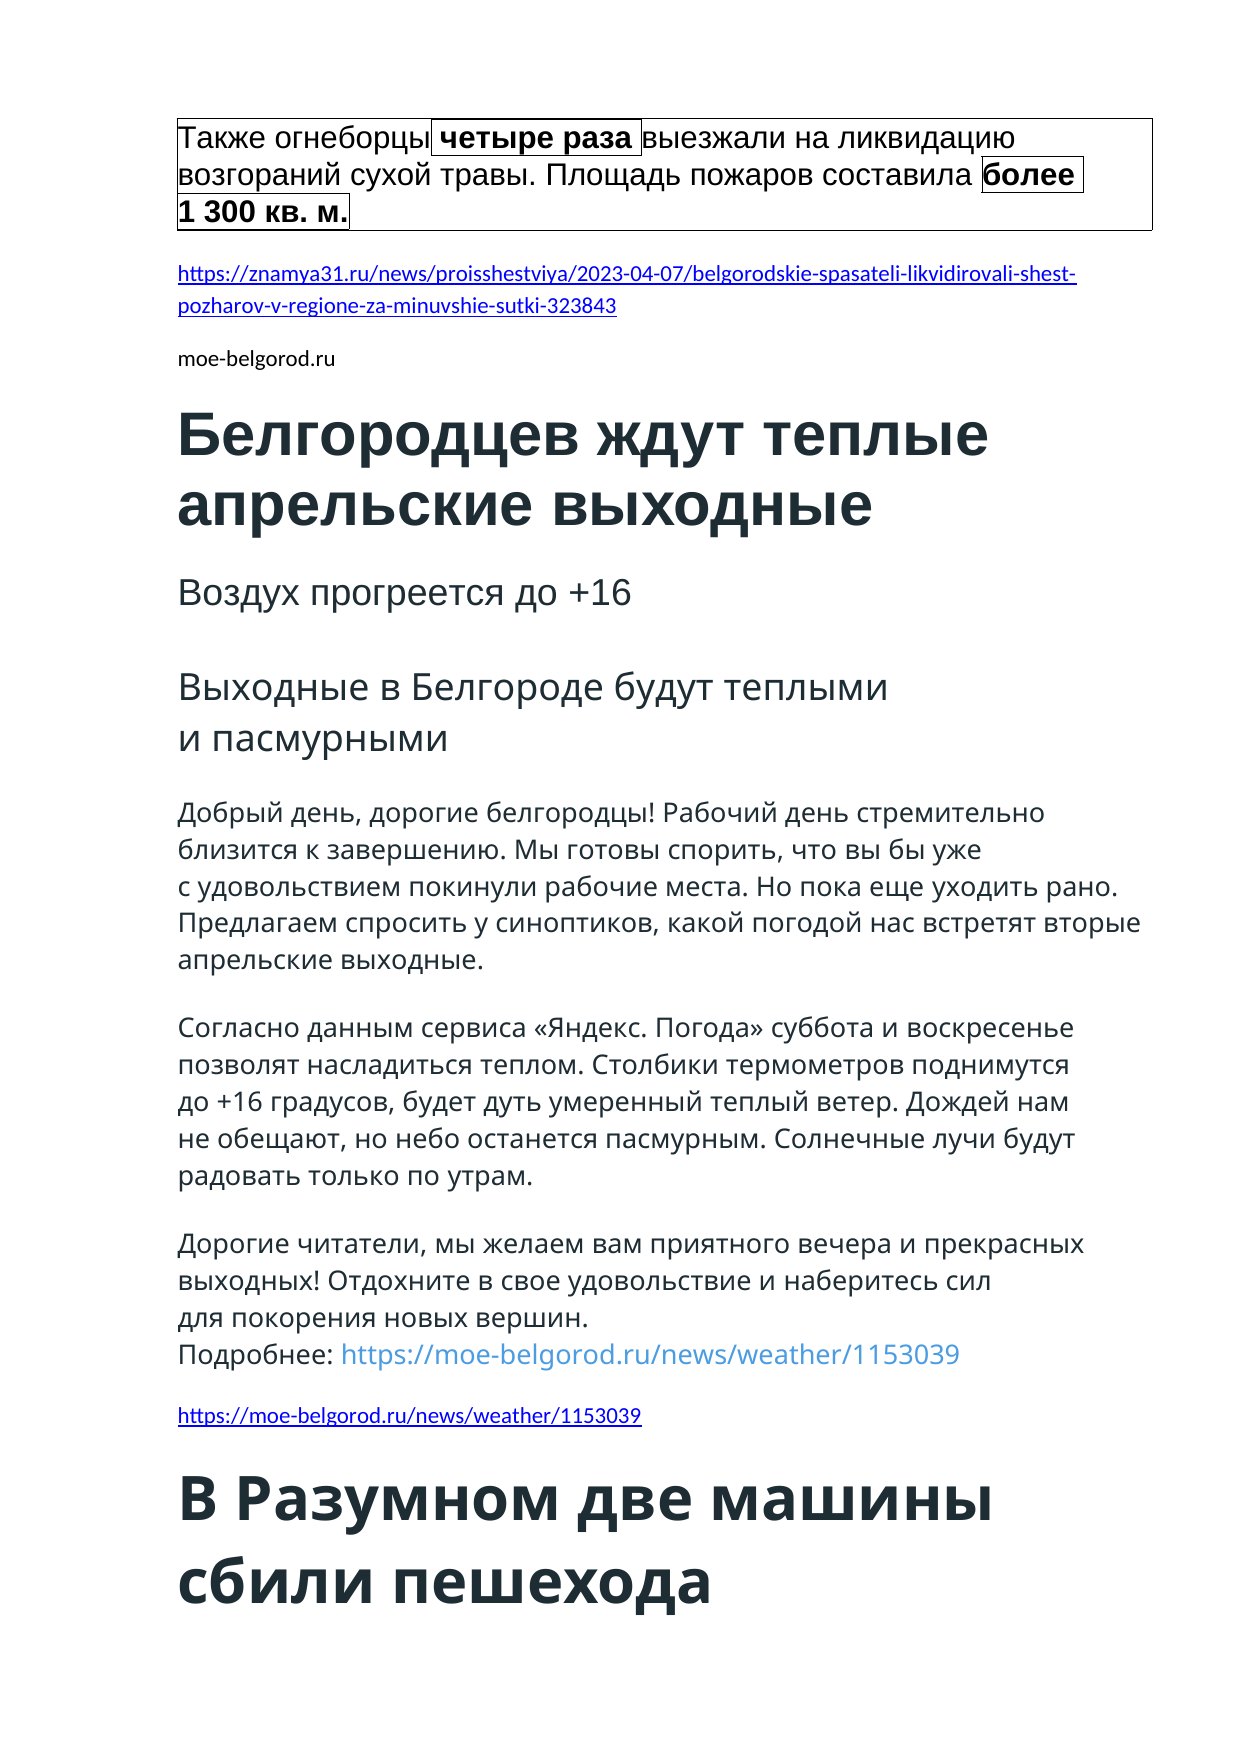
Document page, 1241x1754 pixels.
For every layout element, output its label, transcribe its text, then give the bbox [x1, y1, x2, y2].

text https://moe-belgorod.ru/news/weather/1153039 [177, 1401, 1152, 1429]
text Согласно данным сервиса «Яндекс. Погода» суббота и воскресенье позволят насладиться теплом. Столбики термометров поднимутся до +16 градусов, будет дуть умеренный теплый ветер. Дождей нам не обещают, но небо останется пасмурным. Солнечные лучи будут радовать только по утрам. [177, 1009, 1152, 1193]
text https://znamya31.ru/news/proisshestviya/2023-04-07/belgorodskie-spasateli-likvidirovali-shest-pozharov-v-regione-za-minuvshie-sutki-323843 [177, 259, 1152, 319]
subtitle Воздух прогреется до +16 [177, 570, 1152, 613]
text moe-belgorod.ru [177, 344, 1152, 372]
text Добрый день, дорогие белгородцы! Рабочий день стремительно близится к завершению. Мы готовы спорить, что вы бы уже с удовольствием покинули рабочие места. Но пока еще уходить рано. Предлагаем спросить у синоптиков, какой погодой нас встретят вторые апрельские выходные. [177, 793, 1152, 978]
text В Разумном две машины сбили пешехода [177, 1454, 1152, 1622]
subtitle Белгородцев ждут теплые апрельские выходные [177, 397, 1152, 539]
text Дорогие читатели, мы желаем вам приятного вечера и прекрасных выходных! Отдохните в свое удовольствие и наберитесь сил для покорения новых вершин. Подробнее: https://moe-belgorod.ru/news/weather/1153039 [177, 1224, 1152, 1372]
subtitle Выходные в Белгороде будут теплыми и пасмурными [177, 660, 1152, 762]
text Также огнеборцы четыре раза выезжали на ликвидацию возгораний сухой травы. Площадь пожаров составила более 1 300 кв. м. [178, 119, 1152, 230]
